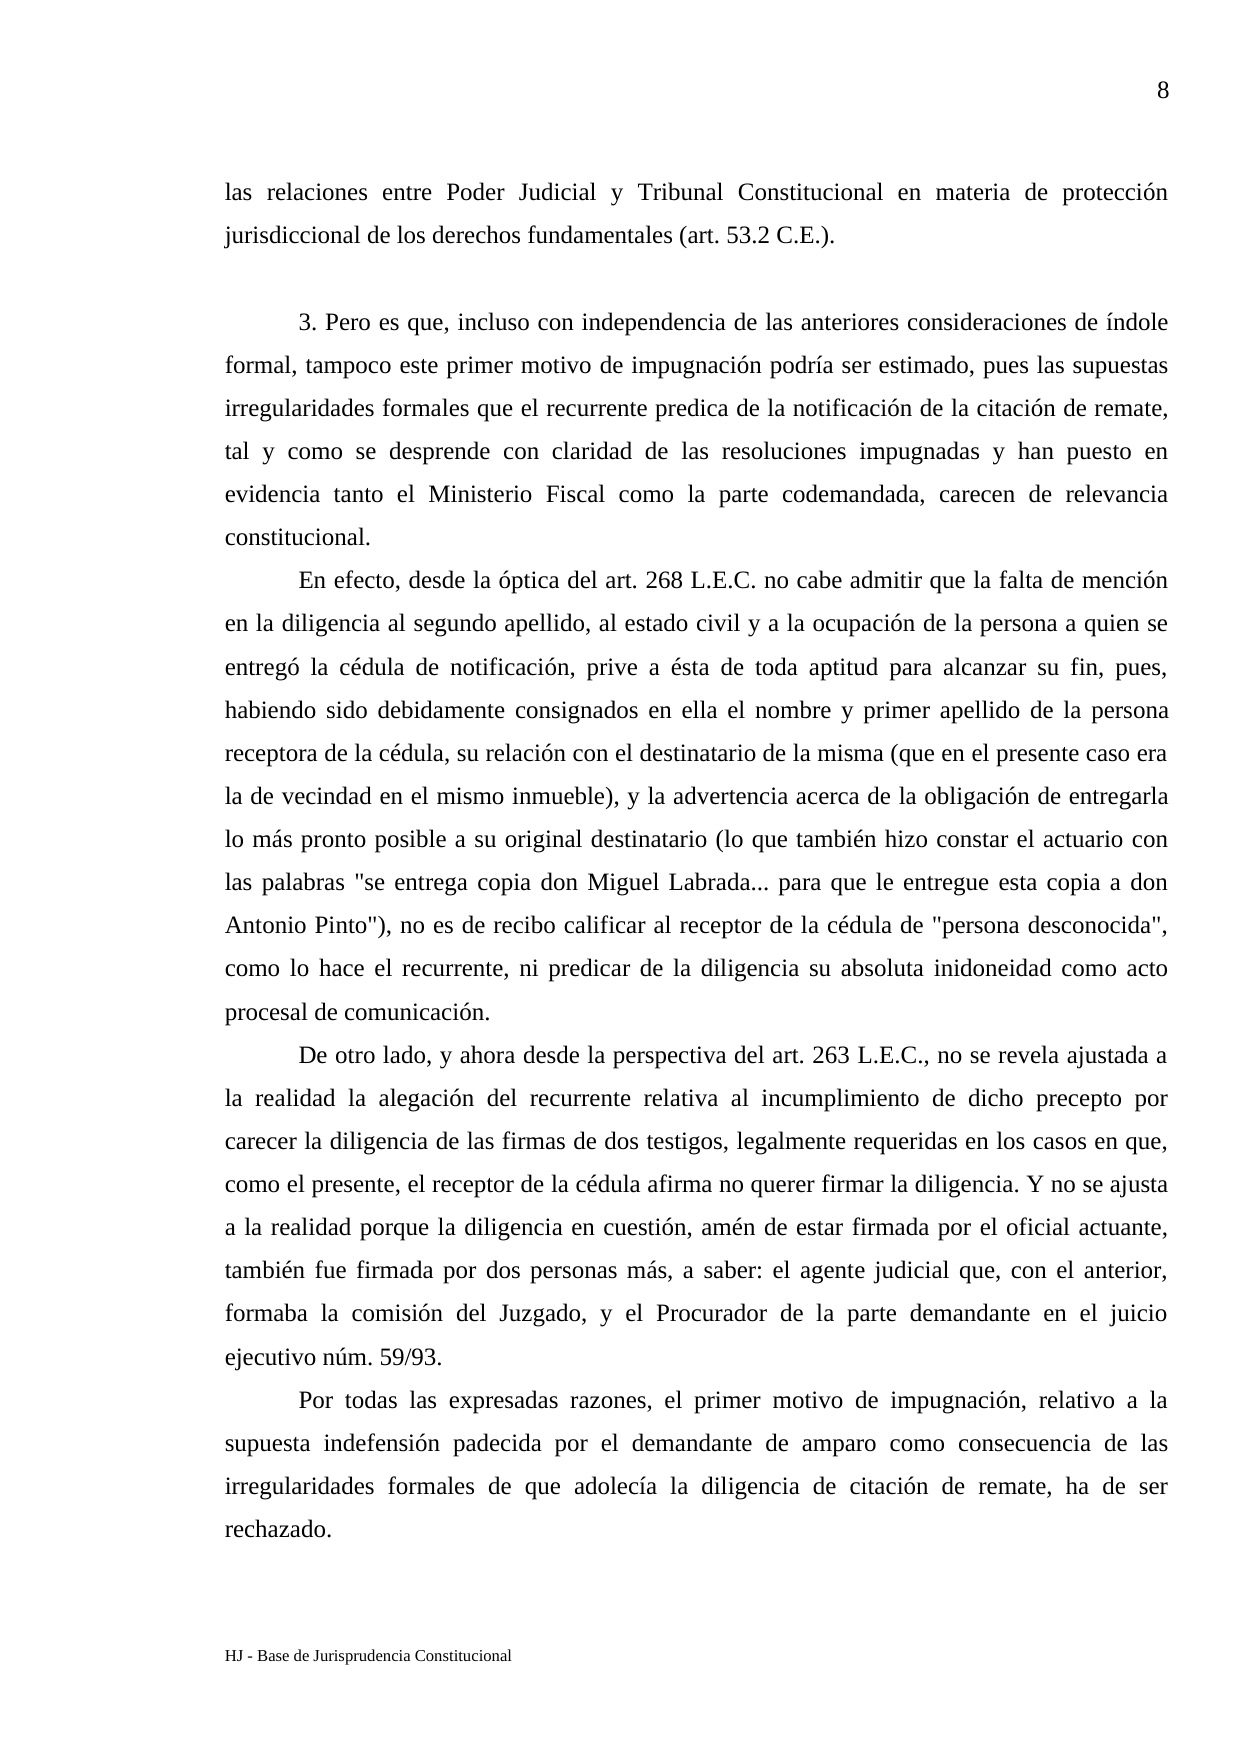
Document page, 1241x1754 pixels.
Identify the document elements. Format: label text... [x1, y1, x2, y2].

text De otro lado, y ahora desde la perspectiva del art. 263 L.E.C., no se revela ajustada a la realidad la alegación del recurrente relativa al incumplimiento de dicho precepto por carecer la diligencia de las firmas de dos testigos, legalmente requeridas en los casos en que, como el presente, el receptor de la cédula afirma no querer firmar la diligencia. Y no se ajusta a la realidad porque la diligencia en cuestión, amén de estar firmada por el oficial actuante, también fue firmada por dos personas más, a saber: el agente judicial que, con el anterior, formaba la comisión del Juzgado, y el Procurador de la parte demandante en el juicio ejecutivo núm. 59/93. [224, 1040, 1169, 1370]
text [224, 177, 1169, 249]
text Por todas las expresadas razones, el primer motivo de impugnación, relativo a la supuesta indefensión padecida por el demandante de amparo como consecuencia de las irregularidades formales de que adolecía la diligencia de citación de remate, ha de ser rechazado. [224, 1385, 1169, 1543]
text En efecto, desde la óptica del art. 268 L.E.C. no cabe admitir que la falta de mención en la diligencia al segundo apellido, al estado civil y a la ocupación de la persona a quien se entregó la cédula de notificación, prive a ésta de toda aptitud para alcanzar su fin, pues, habiendo sido debidamente consignados en ella el nombre y primer apellido de la persona receptora de la cédula, su relación con el destinatario de la misma (que en el presente caso era la de vecindad en el mismo inmueble), y la advertencia acerca de la obligación de entregarla lo más pronto posible a su original destinatario (lo que también hizo constar el actuario con las palabras "se entrega copia don Miguel Labrada... para que le entregue esta copia a don Antonio Pinto"), no es de recibo calificar al receptor de la cédula de "persona desconocida", como lo hace el recurrente, ni predicar de la diligencia su absoluta inidoneidad como acto procesal de comunicación. [224, 565, 1169, 1025]
text 3. Pero es que, incluso con independencia de las anteriores consideraciones de índole formal, tampoco este primer motivo de impugnación podría ser estimado, pues las supuestas irregularidades formales que el recurrente predica de la notificación de la citación de remate, tal y como se desprende con claridad de las resoluciones impugnadas y han puesto en evidencia tanto el Ministerio Fiscal como la parte codemandada, carecen de relevancia constitucional. [224, 307, 1169, 551]
